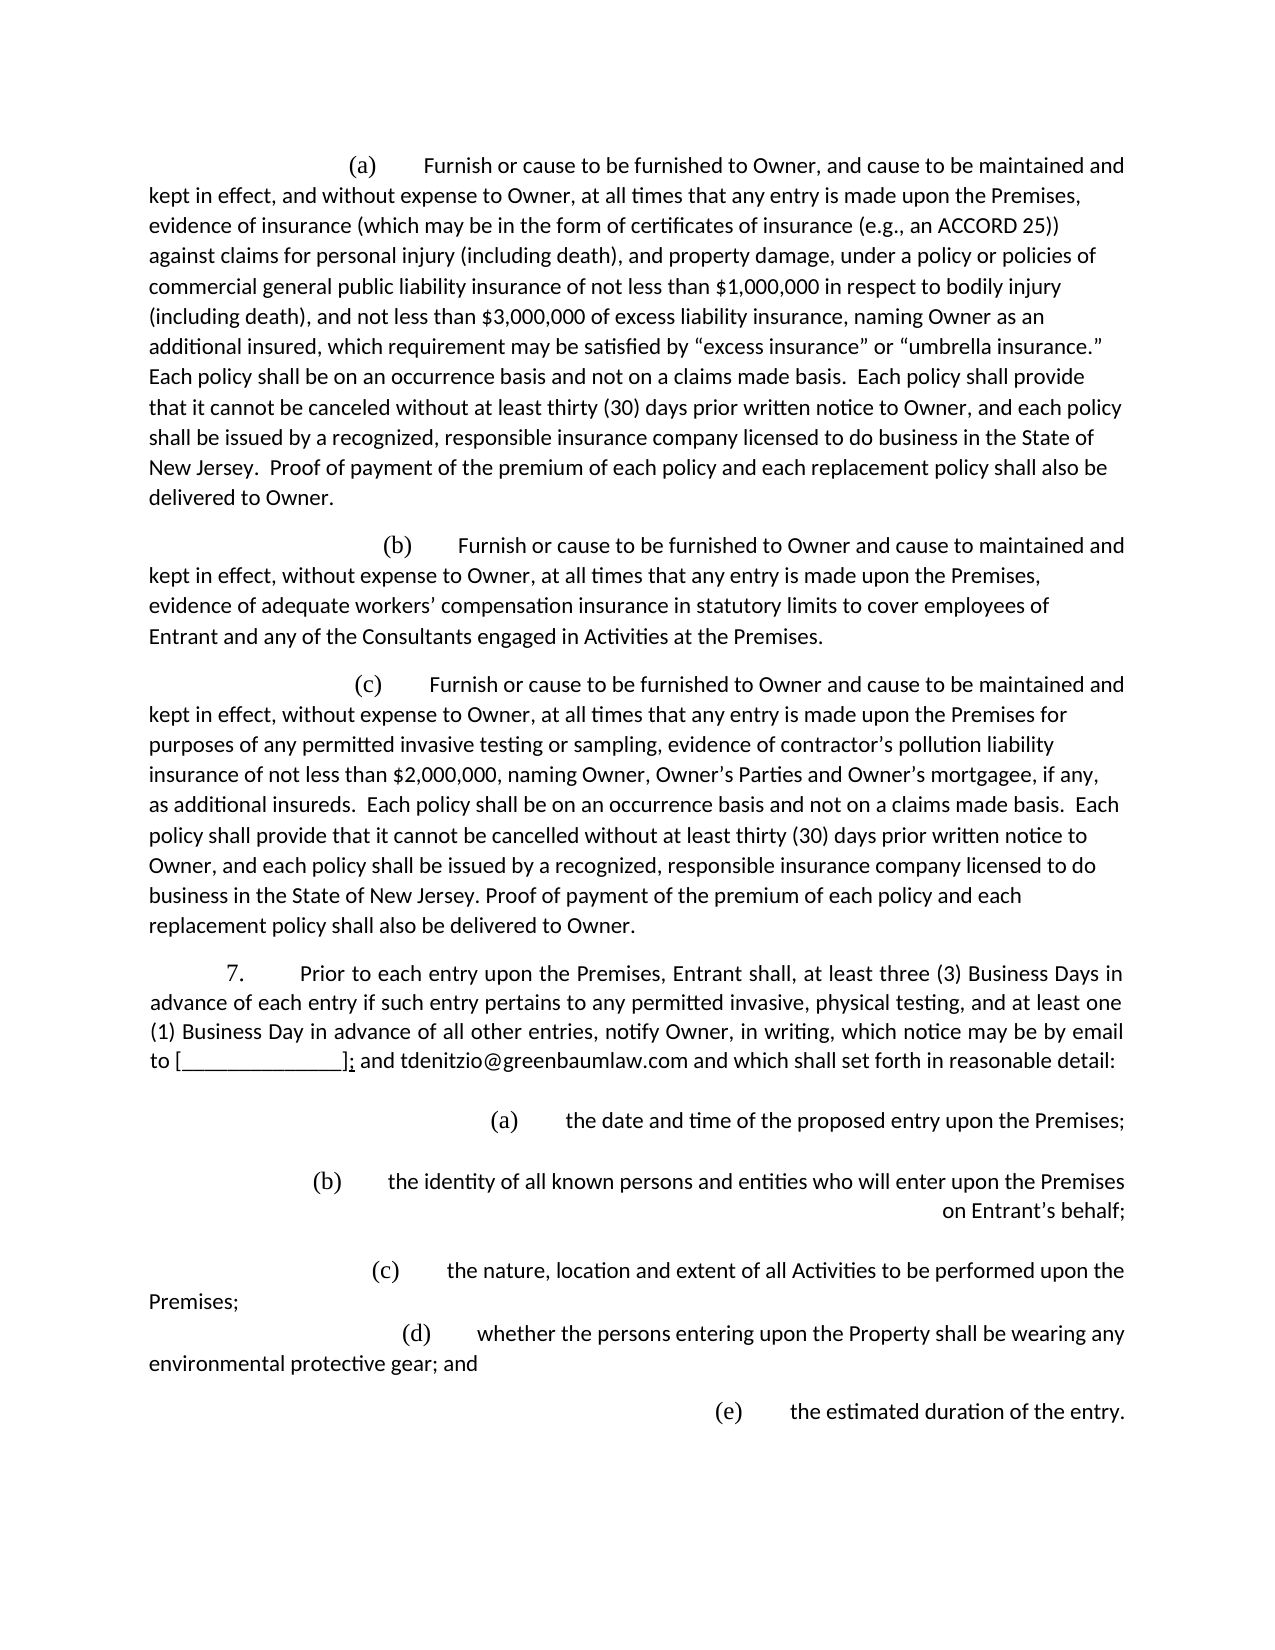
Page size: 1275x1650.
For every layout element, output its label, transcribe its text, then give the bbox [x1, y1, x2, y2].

text kept in effect, without expense to Owner, at all times that any entry is made upon the Premises, evidence of adequate workers’ compensation insurance in statutory limits to cover employees of Entrant and any of the Consultants engaged in Activities at the Premises. [148, 561, 1125, 650]
list Prior to each entry upon the Premises, Entrant shall, at least three (3) Business Days in advance of each entry if such entry pertains to any permitted invasive, physical testing, and at least one (1) Business Day in advance of all other entries, notify Owner, in writing, which notice may be by email to [______________]; and tdenitzio@greenbaumlaw.com and which shall set forth in reasonable detail: [150, 958, 1125, 1074]
list Furnish or cause to be furnished to Owner and cause to be maintained and [150, 669, 1126, 698]
text kept in effect, and without expense to Owner, at all times that any entry is made upon the Premises, evidence of insurance (which may be in the form of certificates of insurance (e.g., an ACCORD 25)) against claims for personal injury (including death), and property damage, under a policy or policies of commercial general public liability insurance of not less than $1,000,000 in respect to bodily injury (including death), and not less than $3,000,000 of excess liability insurance, naming Owner as an additional insured, which requirement may be satisfied by “excess insurance” or “umbrella insurance.” Each policy shall be on an occurrence basis and not on a claims made basis. Each policy shall provide that it cannot be canceled without at least thirty (30) days prior written notice to Owner, and each policy shall be issued by a recognized, responsible insurance company licensed to do business in the State of New Jersey. Proof of payment of the premium of each policy and each replacement policy shall also be delivered to Owner. [148, 181, 1125, 511]
text kept in effect, without expense to Owner, at all times that any entry is made upon the Premises for purposes of any permitted invasive testing or sampling, evidence of contractor’s pollution liability insurance of not less than $2,000,000, naming Owner, Owner’s Parties and Owner’s mortgagee, if any, as additional insureds. Each policy shall be on an occurrence basis and not on a claims made basis. Each policy shall provide that it cannot be cancelled without at least thirty (30) days prior written notice to Owner, and each policy shall be issued by a recognized, responsible insurance company licensed to do business in the State of New Jersey. Proof of payment of the premium of each policy and each replacement policy shall also be delivered to Owner. [148, 700, 1125, 939]
list whether the persons entering upon the Property shall be wearing any [150, 1318, 1126, 1348]
list the identity of all known persons and entities who will enter upon the Premises on Entrant’s behalf; [150, 1166, 1126, 1224]
text Premises; [148, 1287, 1125, 1315]
list Furnish or cause to be furnished to Owner and cause to maintained and [150, 530, 1126, 559]
list the date and time of the proposed entry upon the Premises; [150, 1105, 1126, 1134]
list Furnish or cause to be furnished to Owner, and cause to be maintained and [150, 150, 1126, 179]
text environmental protective gear; and [148, 1349, 1125, 1377]
list the estimated duration of the entry. [150, 1396, 1126, 1425]
list the nature, location and extent of all Activities to be performed upon the [150, 1256, 1126, 1284]
